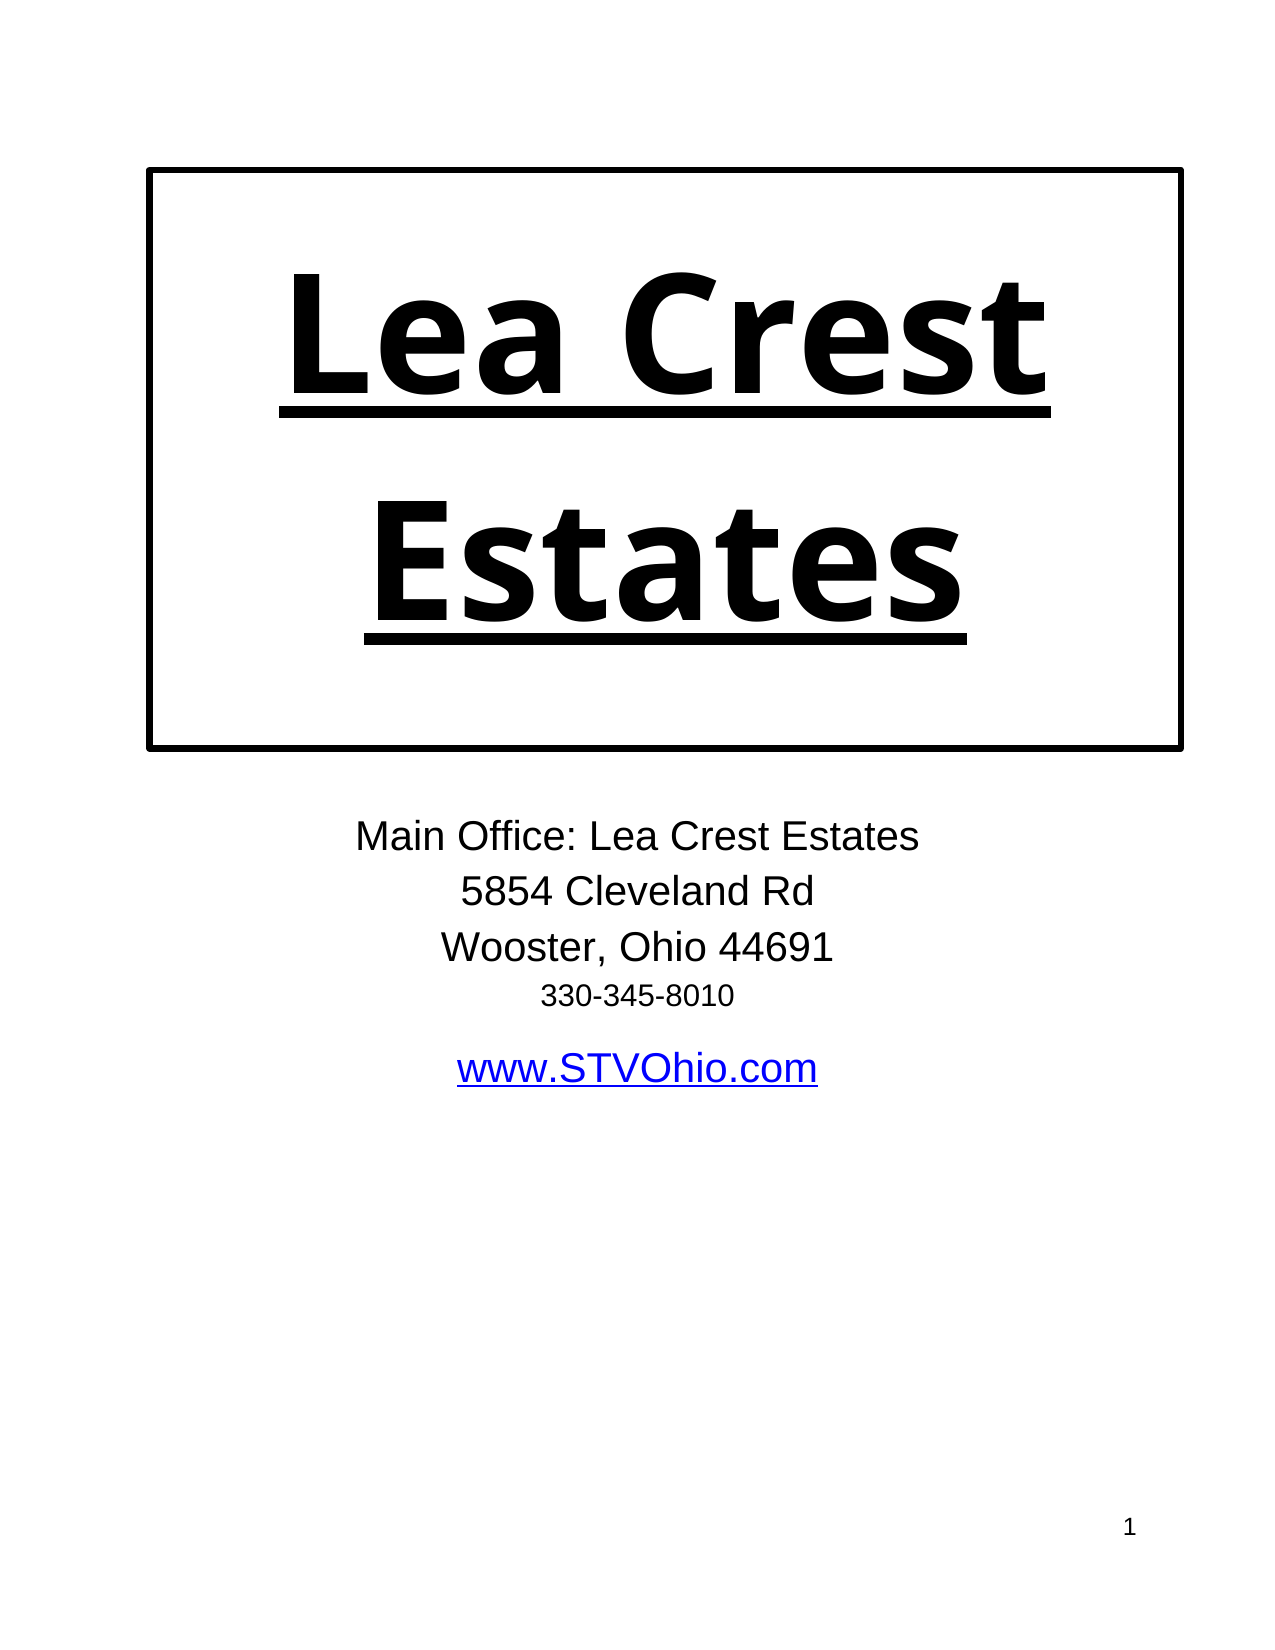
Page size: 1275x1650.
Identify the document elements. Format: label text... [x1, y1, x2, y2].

text Wooster, Ohio 44691 [150, 922, 1125, 970]
text www.STVOhio.com [150, 1043, 1125, 1091]
text 330-345-8010 [150, 977, 1125, 1013]
text Main Office: Lea Crest Estates [150, 812, 1125, 859]
text 5854 Cleveland Rd [150, 867, 1125, 915]
